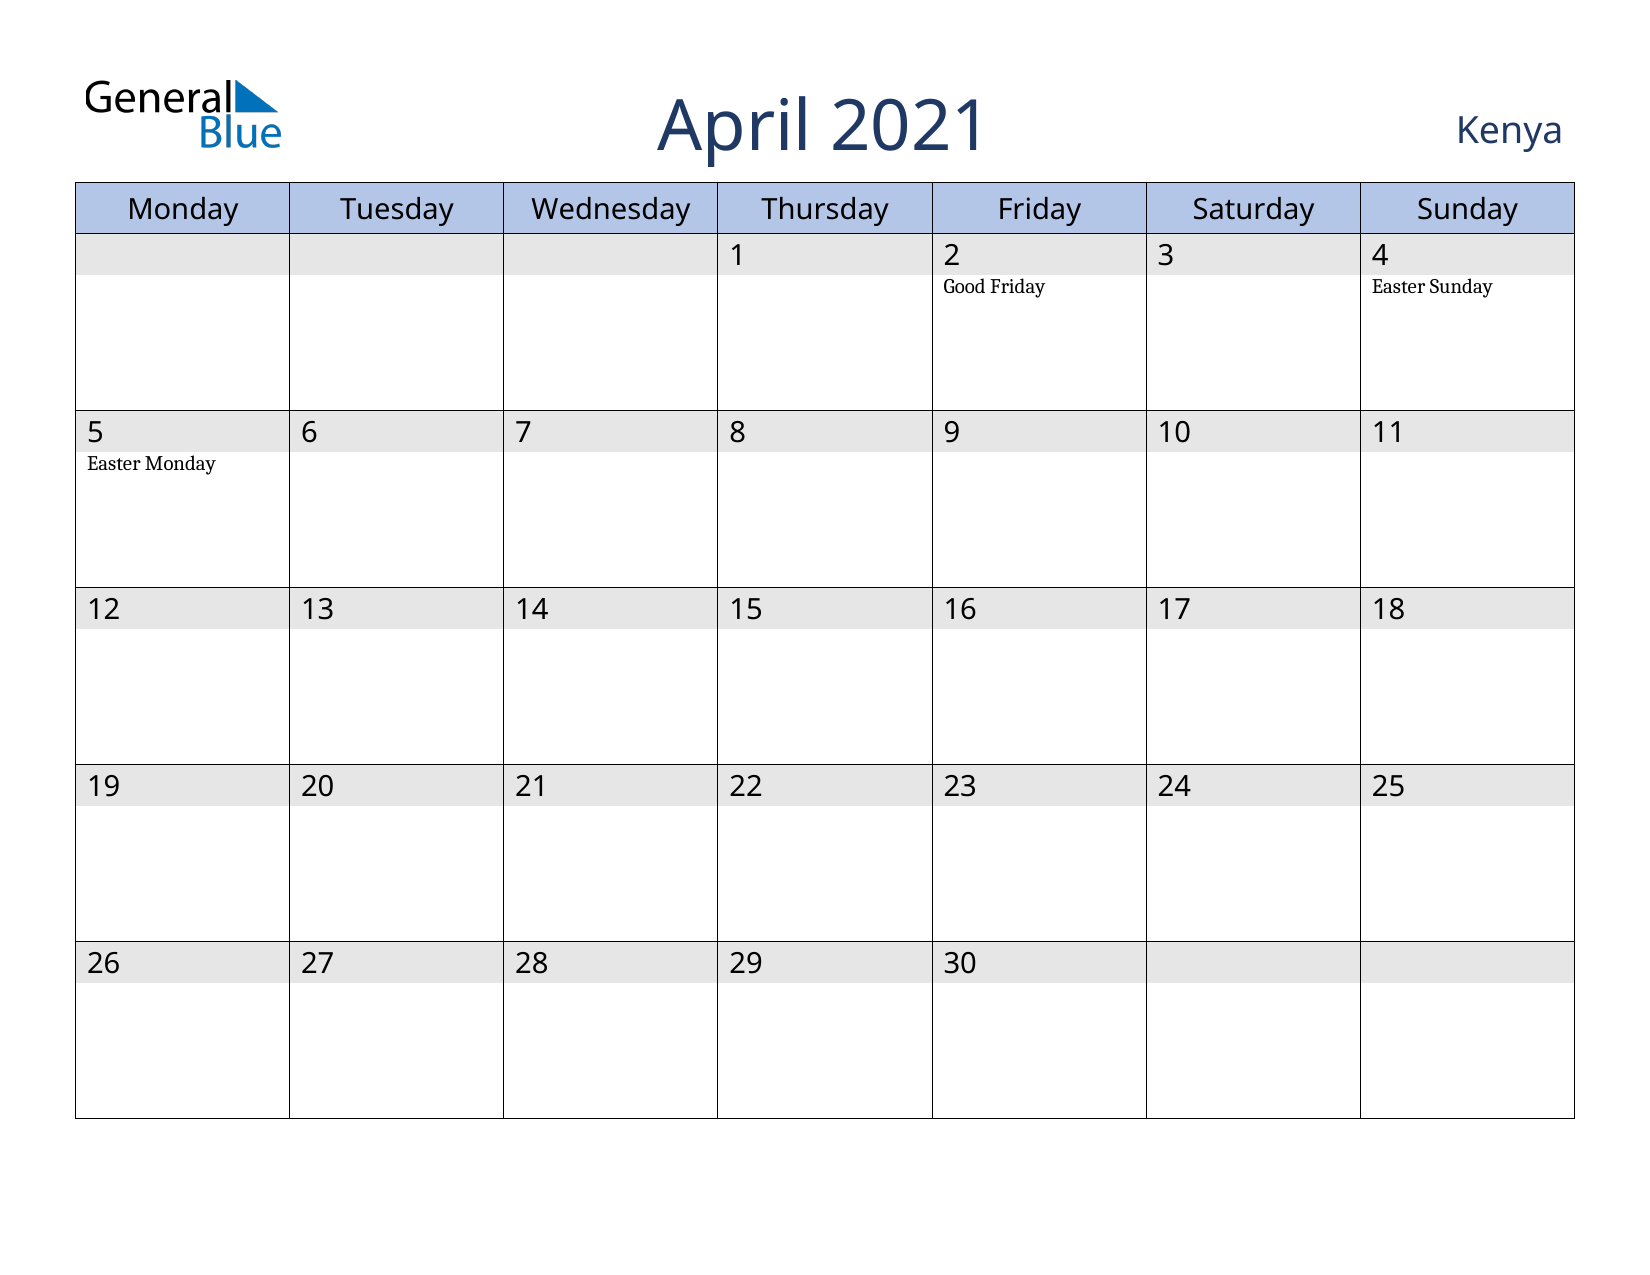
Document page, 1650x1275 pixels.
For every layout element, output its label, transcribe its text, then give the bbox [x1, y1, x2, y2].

table_cell [76, 806, 289, 941]
table_cell [504, 452, 717, 587]
table_cell [933, 452, 1146, 587]
table_cell [718, 629, 932, 764]
table_cell 27 [290, 942, 503, 983]
table_cell 7 [504, 411, 717, 452]
table_cell 6 [290, 411, 503, 452]
table_cell 17 [1147, 588, 1360, 629]
table_cell 2 [933, 234, 1146, 275]
table_cell [1147, 275, 1360, 410]
table_cell [1361, 983, 1574, 1118]
table_cell [290, 275, 503, 410]
table_cell 25 [1361, 765, 1574, 806]
table_cell [504, 275, 717, 410]
table_cell [290, 452, 503, 587]
table_cell 3 [1147, 234, 1360, 275]
picture [86, 80, 281, 148]
table_cell 12 [76, 588, 289, 629]
table_cell [504, 983, 717, 1118]
table_cell Easter Sunday [1361, 275, 1574, 410]
table_cell 1 [718, 234, 932, 275]
table_cell [933, 629, 1146, 764]
table_cell [718, 983, 932, 1118]
table_cell [718, 806, 932, 941]
table_cell 24 [1147, 765, 1360, 806]
table_cell [290, 983, 503, 1118]
table_cell [290, 629, 503, 764]
table_cell [1147, 983, 1360, 1118]
table_cell [1147, 942, 1360, 983]
table_header April 2021 [504, 75, 1146, 182]
table_cell [76, 234, 289, 275]
table_cell Tuesday [290, 183, 503, 233]
table_cell [718, 452, 932, 587]
table_cell 22 [718, 765, 932, 806]
table_cell 19 [76, 765, 289, 806]
table_cell 5 [76, 411, 289, 452]
table_cell 11 [1361, 411, 1574, 452]
table_cell 16 [933, 588, 1146, 629]
table_cell [504, 629, 717, 764]
table_cell Good Friday [933, 275, 1146, 410]
table_cell 10 [1147, 411, 1360, 452]
table_cell [1147, 806, 1360, 941]
table_cell 13 [290, 588, 503, 629]
table_cell 8 [718, 411, 932, 452]
table_cell [76, 983, 289, 1118]
table_cell Friday [933, 183, 1146, 233]
table_cell 9 [933, 411, 1146, 452]
table_cell 28 [504, 942, 717, 983]
table_cell 20 [290, 765, 503, 806]
table_cell [290, 806, 503, 941]
table_cell 26 [76, 942, 289, 983]
table_cell [1147, 452, 1360, 587]
table_cell [76, 275, 289, 410]
table_cell [933, 983, 1146, 1118]
table_cell [1361, 942, 1574, 983]
table_cell [1361, 452, 1574, 587]
table_cell Easter Monday [76, 452, 289, 587]
table_cell Sunday [1361, 183, 1574, 233]
table_cell Wednesday [504, 183, 717, 233]
table_cell [504, 806, 717, 941]
table_cell [718, 275, 932, 410]
table_cell 21 [504, 765, 717, 806]
table_cell 14 [504, 588, 717, 629]
table_cell 18 [1361, 588, 1574, 629]
table_cell [290, 234, 503, 275]
table_cell 23 [933, 765, 1146, 806]
table_header [76, 75, 503, 182]
table_cell 4 [1361, 234, 1574, 275]
table_cell Monday [76, 183, 289, 233]
table_cell [1361, 806, 1574, 941]
table_cell 29 [718, 942, 932, 983]
table_cell 30 [933, 942, 1146, 983]
table_cell Thursday [718, 183, 932, 233]
table_cell [76, 629, 289, 764]
table_cell Saturday [1147, 183, 1360, 233]
table_cell [1147, 629, 1360, 764]
table_cell [1361, 629, 1574, 764]
table_header Kenya [1146, 75, 1574, 182]
table_cell [504, 234, 717, 275]
table_cell [933, 806, 1146, 941]
table_cell 15 [718, 588, 932, 629]
